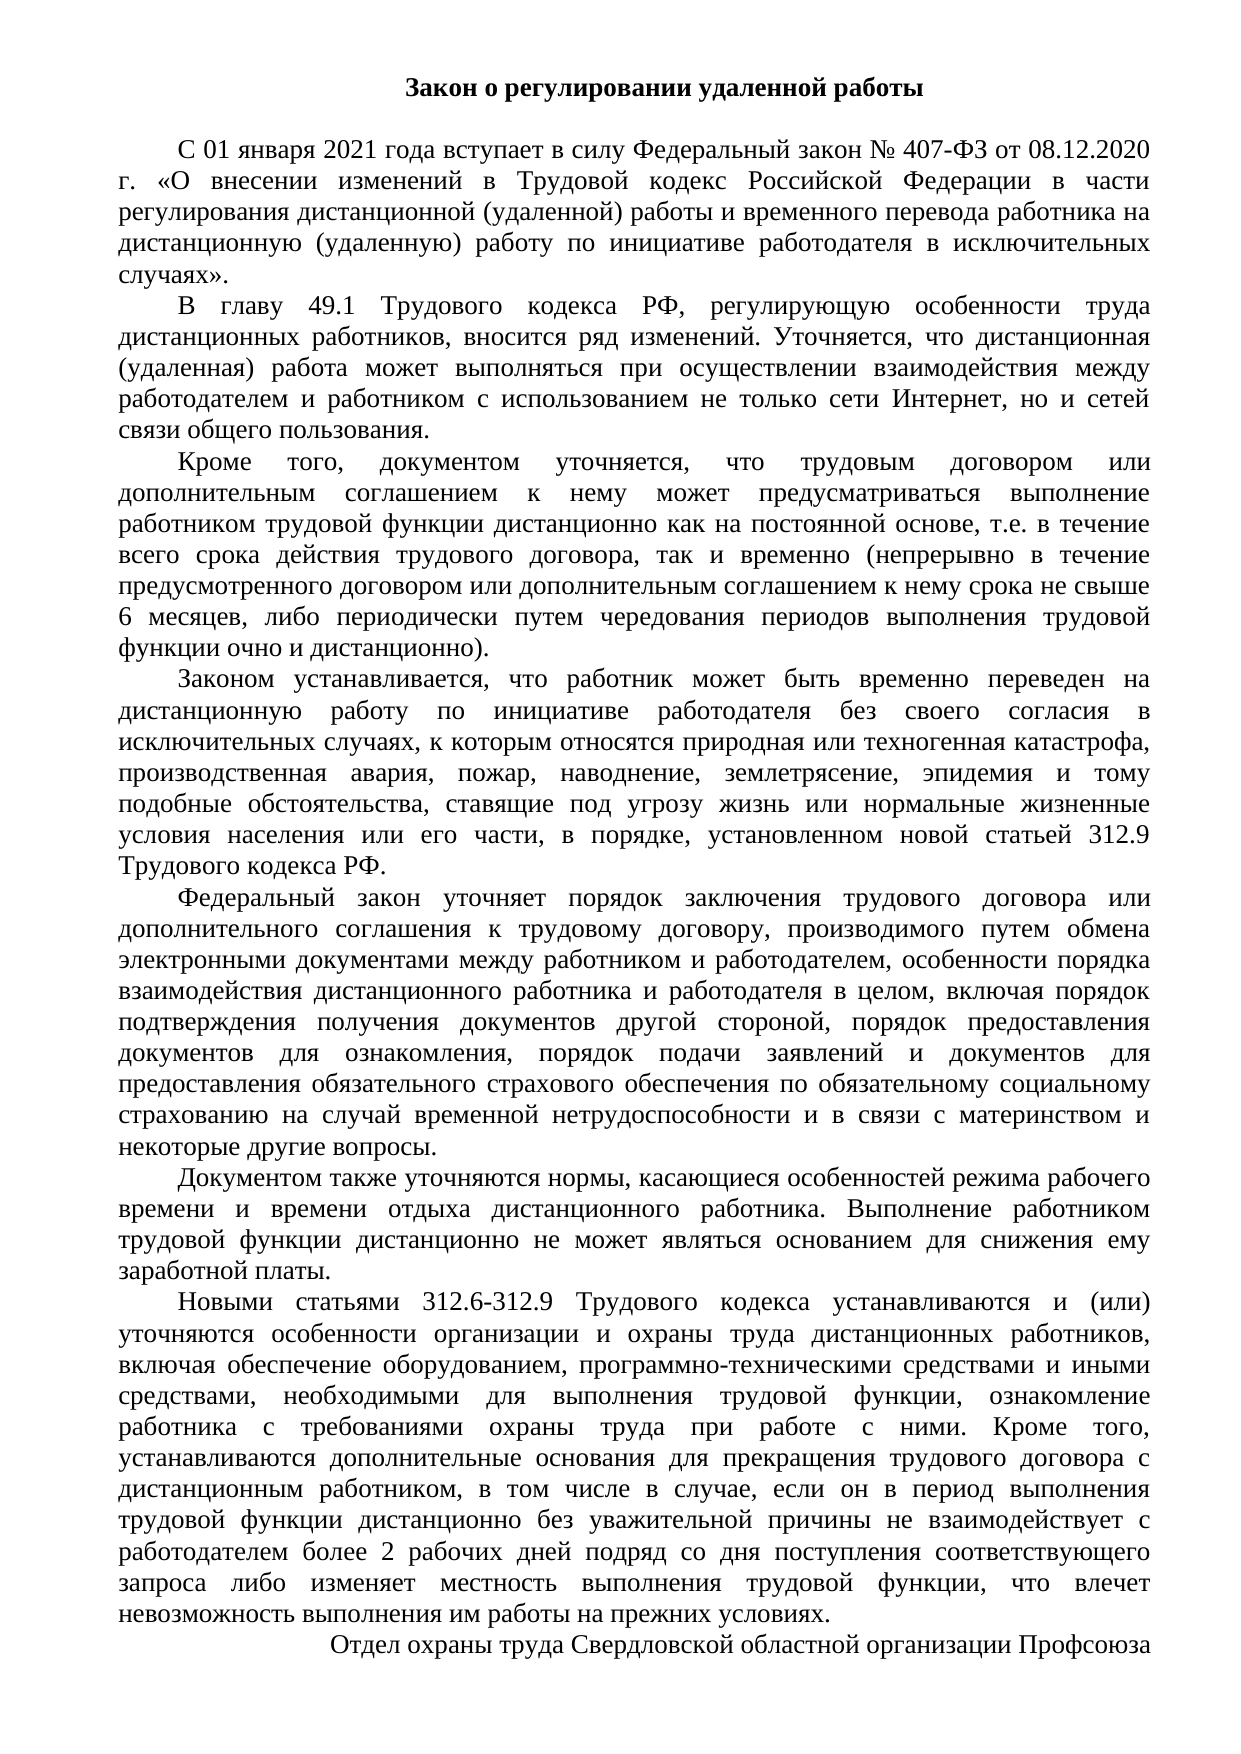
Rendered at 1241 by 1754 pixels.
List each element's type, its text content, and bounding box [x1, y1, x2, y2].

text Документом также уточняются нормы, касающиеся особенностей режима рабочего времени и времени отдыха дистанционного работника. Выполнение работником трудовой функции дистанционно не может являться основанием для снижения ему заработной платы. [118, 1161, 1152, 1286]
text Отдел охраны труда Свердловской областной организации Профсоюза [118, 1628, 1152, 1659]
text Федеральный закон уточняет порядок заключения трудового договора или дополнительного соглашения к трудовому договору, производимого путем обмена электронными документами между работником и работодателем, особенности порядка взаимодействия дистанционного работника и работодателя в целом, включая порядок подтверждения получения документов другой стороной, порядок предоставления документов для ознакомления, порядок подачи заявлений и документов для предоставления обязательного страхового обеспечения по обязательному социальному страхованию на случай временной нетрудоспособности и в связи с материнством и некоторые другие вопросы. [118, 881, 1152, 1161]
text Кроме того, документом уточняется, что трудовым договором или дополнительным соглашением к нему может предусматриваться выполнение работником трудовой функции дистанционно как на постоянной основе, т.е. в течение всего срока действия трудового договора, так и временно (непрерывно в течение предусмотренного договором или дополнительным соглашением к нему срока не свыше 6 месяцев, либо периодически путем чередования периодов выполнения трудовой функции очно и дистанционно). [118, 444, 1152, 663]
text С 01 января 2021 года вступает в силу Федеральный закон № 407-ФЗ от 08.12.2020 г. «О внесении изменений в Трудовой кодекс Российской Федерации в части регулирования дистанционной (удаленной) работы и временного перевода работника на дистанционную (удаленную) работу по инициативе работодателя в исключительных случаях». [118, 133, 1152, 289]
text Закон о регулировании удаленной работы [118, 71, 1152, 102]
text Законом устанавливается, что работник может быть временно переведен на дистанционную работу по инициативе работодателя без своего согласия в исключительных случаях, к которым относятся природная или техногенная катастрофа, производственная авария, пожар, наводнение, землетрясение, эпидемия и тому подобные обстоятельства, ставящие под угрозу жизнь или нормальные жизненные условия населения или его части, в порядке, установленном новой статьей 312.9 Трудового кодекса РФ. [118, 663, 1152, 881]
text В главу 49.1 Трудового кодекса РФ, регулирующую особенности труда дистанционных работников, вносится ряд изменений. Уточняется, что дистанционная (удаленная) работа может выполняться при осуществлении взаимодействия между работодателем и работником с использованием не только сети Интернет, но и сетей связи общего пользования. [118, 289, 1152, 444]
text Новыми статьями 312.6-312.9 Трудового кодекса устанавливаются и (или) уточняются особенности организации и охраны труда дистанционных работников, включая обеспечение оборудованием, программно-техническими средствами и иными средствами, необходимыми для выполнения трудовой функции, ознакомление работника с требованиями охраны труда при работе с ними. Кроме того, устанавливаются дополнительные основания для прекращения трудового договора с дистанционным работником, в том числе в случае, если он в период выполнения трудовой функции дистанционно без уважительной причины не взаимодействует с работодателем более 2 рабочих дней подряд со дня поступления соответствующего запроса либо изменяет местность выполнения трудовой функции, что влечет невозможность выполнения им работы на прежних условиях. [118, 1286, 1152, 1628]
